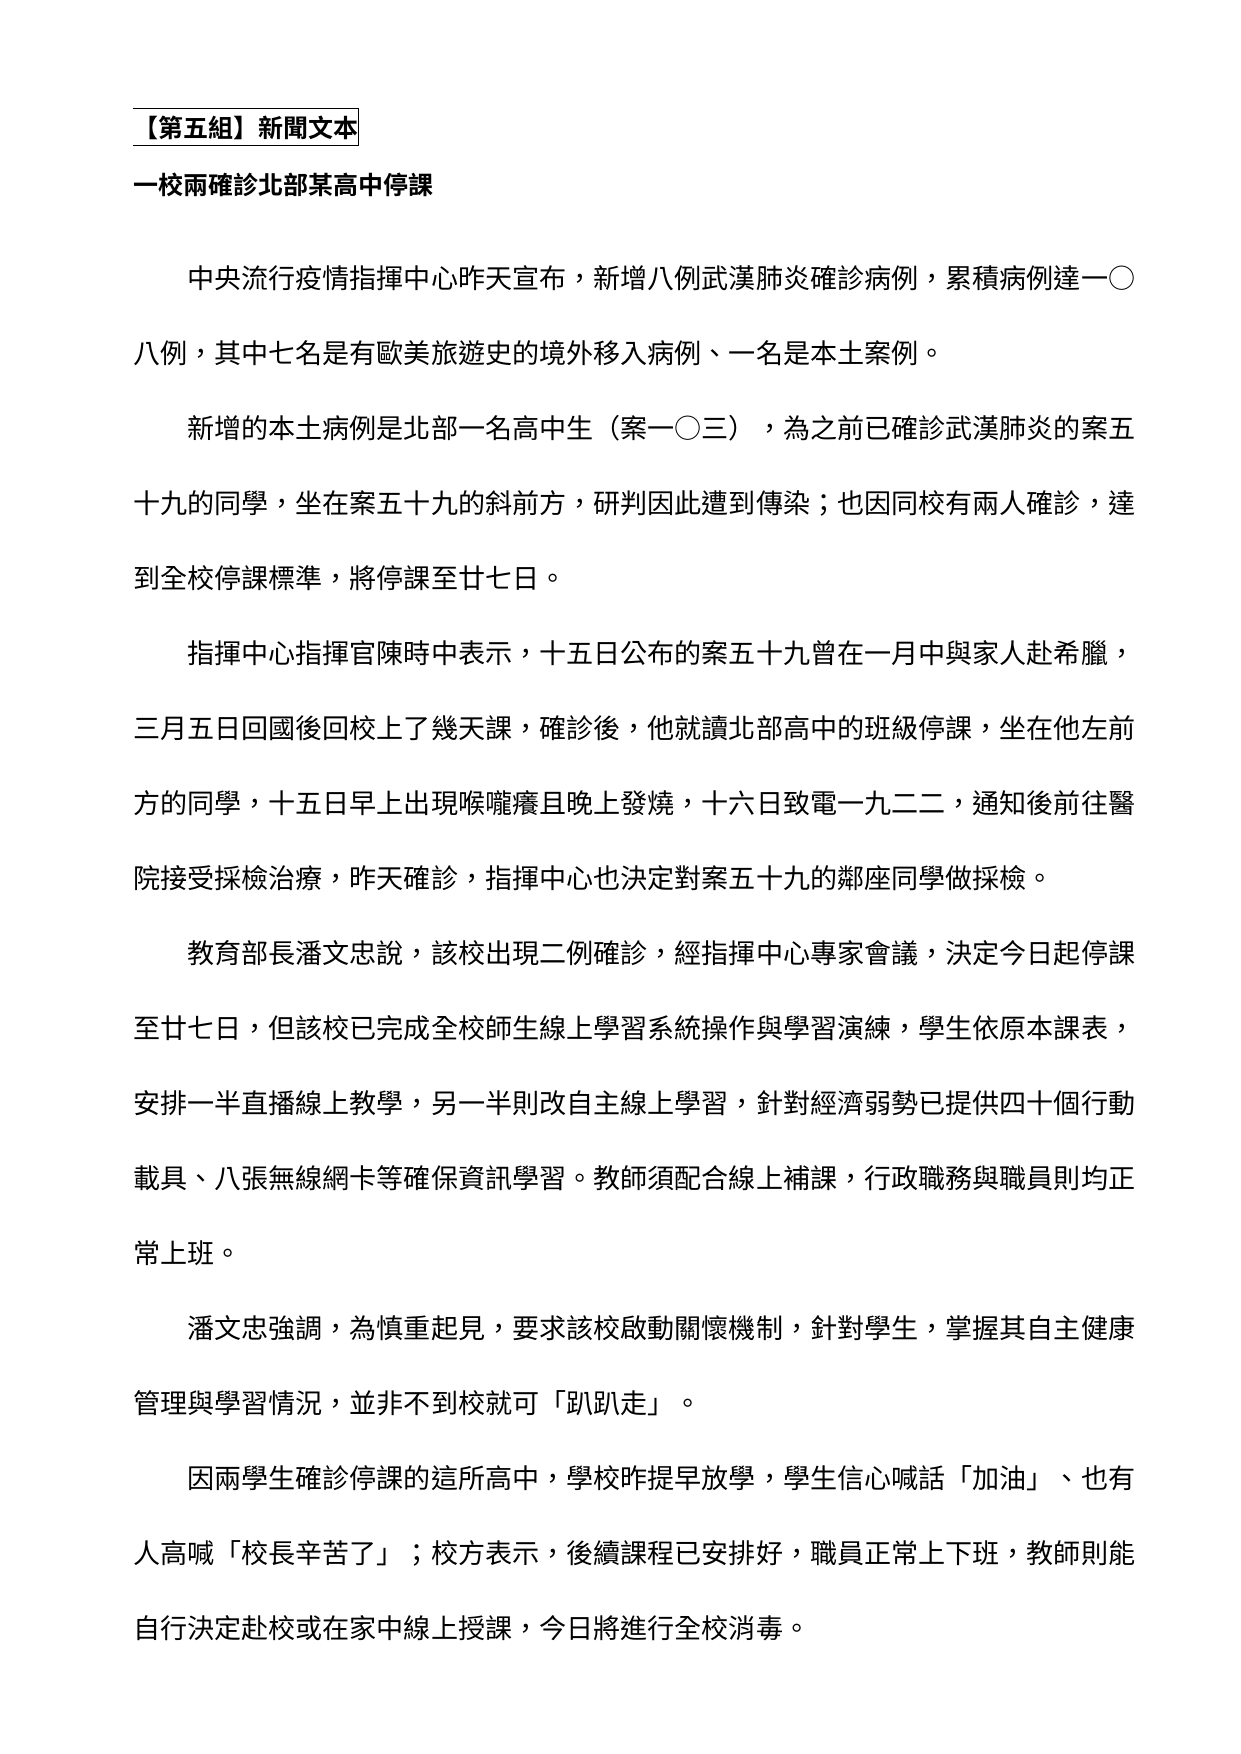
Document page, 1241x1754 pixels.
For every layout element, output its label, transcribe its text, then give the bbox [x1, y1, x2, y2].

text 【第五組】新聞文本 [133, 89, 1137, 164]
text 一校兩確診北部某高中停課 [133, 164, 1137, 202]
text 因兩學生確診停課的這所高中，學校昨提早放學，學生信心喊話「加油」、也有人高喊「校長辛苦了」；校方表示，後續課程已安排好，職員正常上下班，教師則能自行決定赴校或在家中線上授課，今日將進行全校消毒。 [133, 1439, 1137, 1664]
text 中央流行疫情指揮中心昨天宣布，新增八例武漢肺炎確診病例，累積病例達一○八例，其中七名是有歐美旅遊史的境外移入病例、一名是本土案例。 [133, 239, 1137, 389]
text 潘文忠強調，為慎重起見，要求該校啟動關懷機制，針對學生，掌握其自主健康管理與學習情況，並非不到校就可「趴趴走」。 [133, 1289, 1137, 1439]
text 新增的本土病例是北部一名高中生（案一○三），為之前已確診武漢肺炎的案五十九的同學，坐在案五十九的斜前方，研判因此遭到傳染；也因同校有兩人確診，達到全校停課標準，將停課至廿七日。 [133, 389, 1137, 614]
text 教育部長潘文忠說，該校出現二例確診，經指揮中心專家會議，決定今日起停課至廿七日，但該校已完成全校師生線上學習系統操作與學習演練，學生依原本課表，安排一半直播線上教學，另一半則改自主線上學習，針對經濟弱勢已提供四十個行動載具、八張無線網卡等確保資訊學習。教師須配合線上補課，行政職務與職員則均正常上班。 [133, 914, 1137, 1289]
text 指揮中心指揮官陳時中表示，十五日公布的案五十九曾在一月中與家人赴希臘，三月五日回國後回校上了幾天課，確診後，他就讀北部高中的班級停課，坐在他左前方的同學，十五日早上出現喉嚨癢且晚上發燒，十六日致電一九二二，通知後前往醫院接受採檢治療，昨天確診，指揮中心也決定對案五十九的鄰座同學做採檢。 [133, 614, 1137, 914]
